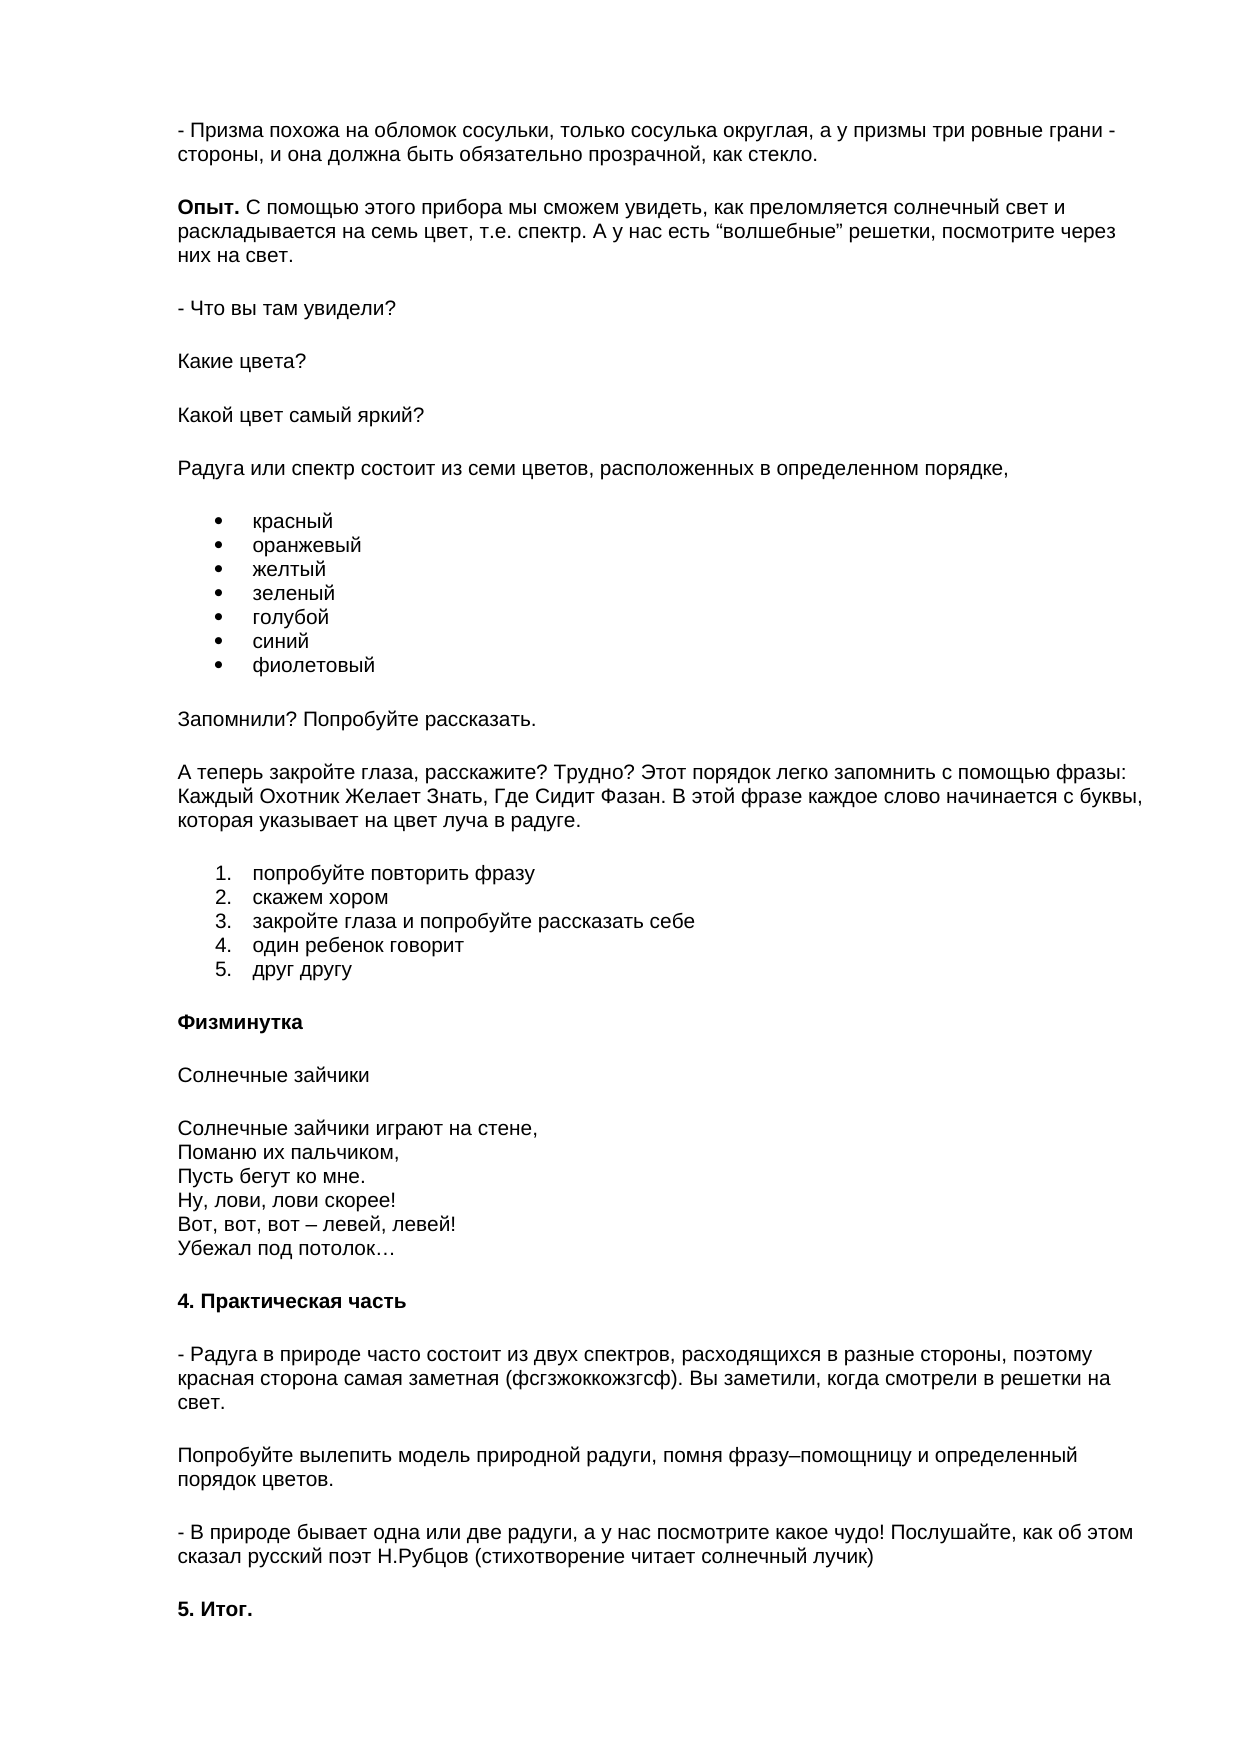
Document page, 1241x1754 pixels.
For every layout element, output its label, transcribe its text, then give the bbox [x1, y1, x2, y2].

text - Что вы там увидели? [177, 296, 1152, 320]
list синий [215, 629, 1152, 653]
text Какой цвет самый яркий? [177, 402, 1152, 426]
list зеленый [215, 581, 1152, 605]
text Радуга или спектр состоит из семи цветов, расположенных в определенном порядке, [177, 456, 1152, 479]
list красный [215, 509, 1152, 533]
text А теперь закройте глаза, расскажите? Трудно? Этот порядок легко запомнить с помощью фразы: Каждый Охотник Желает Знать, Где Сидит Фазан. В этой фразе каждое слово начинается с буквы, которая указывает на цвет луча в радуге. [177, 759, 1152, 831]
list закройте глаза и попробуйте рассказать себе [215, 908, 1152, 932]
list попробуйте повторить фразу [215, 861, 1152, 884]
text Солнечные зайчики [177, 1063, 1152, 1087]
text 5. Итог. [177, 1597, 1152, 1621]
text Какие цвета? [177, 349, 1152, 373]
list желтый [215, 557, 1152, 581]
text - В природе бывает одна или две радуги, а у нас посмотрите какое чудо! Послушайте, как об этом сказал русский поэт Н.Рубцов (стихотворение читает солнечный лучик) [177, 1520, 1152, 1568]
list один ребенок говорит [215, 932, 1152, 956]
list голубой [215, 605, 1152, 629]
list оранжевый [215, 533, 1152, 557]
text Физминутка [177, 1009, 1152, 1033]
text Попробуйте вылепить модель природной радуги, помня фразу–помощницу и определенный порядок цветов. [177, 1443, 1152, 1491]
list друг другу [215, 956, 1152, 980]
text Опыт. С помощью этого прибора мы сможем увидеть, как преломляется солнечный свет и раскладывается на семь цвет, т.е. спектр. А у нас есть “волшебные” решетки, посмотрите через них на свет. [177, 195, 1152, 267]
text 4. Практическая часть [177, 1289, 1152, 1313]
list фиолетовый [215, 653, 1152, 677]
text - Призма похожа на обломок сосульки, только сосулька округлая, а у призмы три ровные грани - стороны, и она должна быть обязательно прозрачной, как стекло. [177, 118, 1152, 166]
list скажем хором [215, 884, 1152, 908]
text Солнечные зайчики играют на стене, Поманю их пальчиком, Пусть бегут ко мне. Ну, лови, лови скорее! Вот, вот, вот – левей, левей! Убежал под потолок… [177, 1116, 1152, 1259]
text Запомнили? Попробуйте рассказать. [177, 706, 1152, 730]
text - Радуга в природе часто состоит из двух спектров, расходящихся в разные стороны, поэтому красная сторона самая заметная (фсгзжоккожзгсф). Вы заметили, когда смотрели в решетки на свет. [177, 1342, 1152, 1414]
